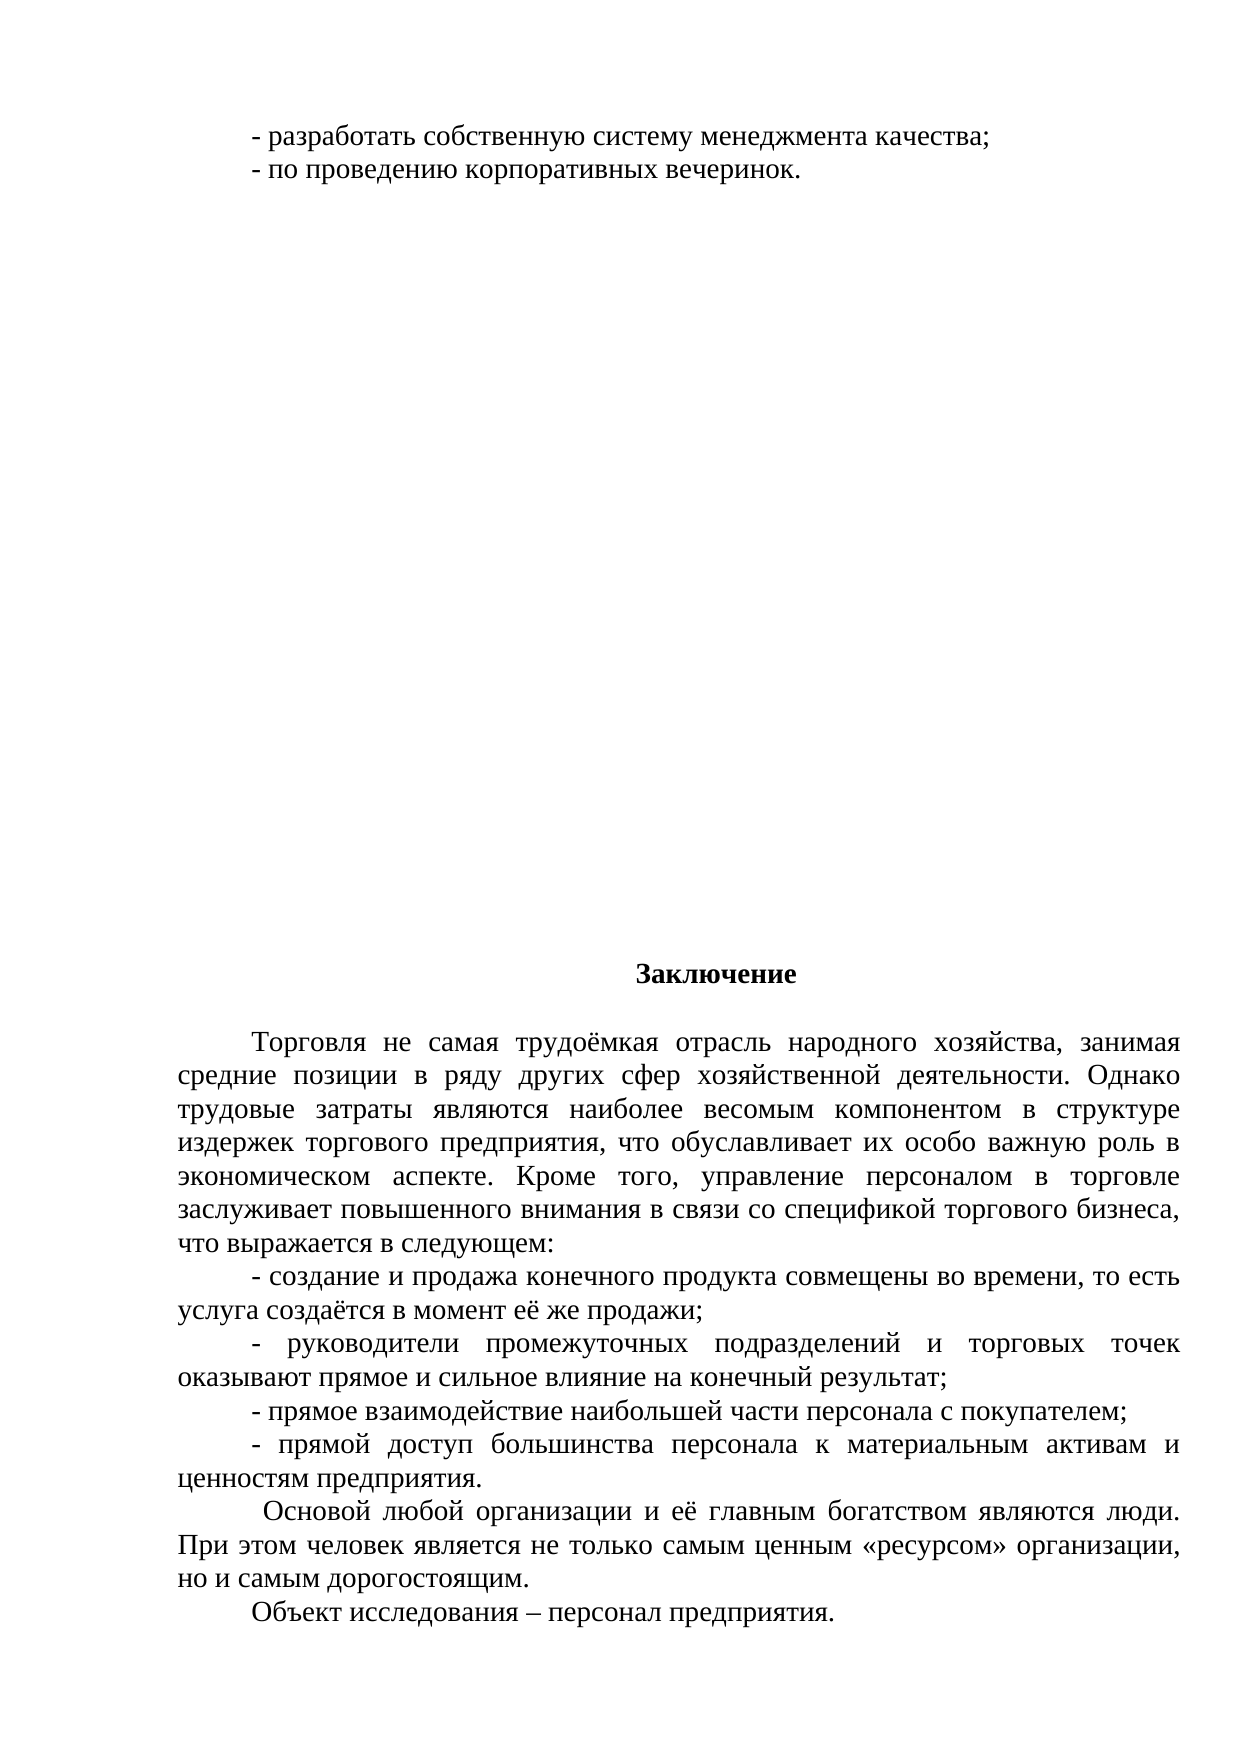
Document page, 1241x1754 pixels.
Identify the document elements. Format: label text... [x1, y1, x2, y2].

text Основой любой организации и её главным богатством являются люди. При этом человек является не только самым ценным «ресурсом» организации, но и самым дорогостоящим. [177, 1493, 1181, 1594]
text Объект исследования – персонал предприятия. [177, 1594, 1181, 1627]
text - прямой доступ большинства персонала к материальным активам и ценностям предприятия. [177, 1426, 1181, 1493]
text - создание и продажа конечного продукта совмещены во времени, то есть услуга создаётся в момент её же продажи; [177, 1258, 1181, 1326]
text - руководители промежуточных подразделений и торговых точек оказывают прямое и сильное влияние на конечный результат; [177, 1326, 1181, 1393]
text - прямое взаимодействие наибольшей части персонала с покупателем; [177, 1393, 1181, 1426]
text Заключение [177, 957, 1181, 990]
text - по проведению корпоративных вечеринок. [177, 152, 1181, 185]
text Торговля не самая трудоёмкая отрасль народного хозяйства, занимая средние позиции в ряду других сфер хозяйственной деятельности. Однако трудовые затраты являются наиболее весомым компонентом в структуре издержек торгового предприятия, что обуславливает их особо важную роль в экономическом аспекте. Кроме того, управление персоналом в торговле заслуживает повышенного внимания в связи со спецификой торгового бизнеса, что выражается в следующем: [177, 1024, 1181, 1258]
text - разработать собственную систему менеджмента качества; [177, 118, 1181, 152]
